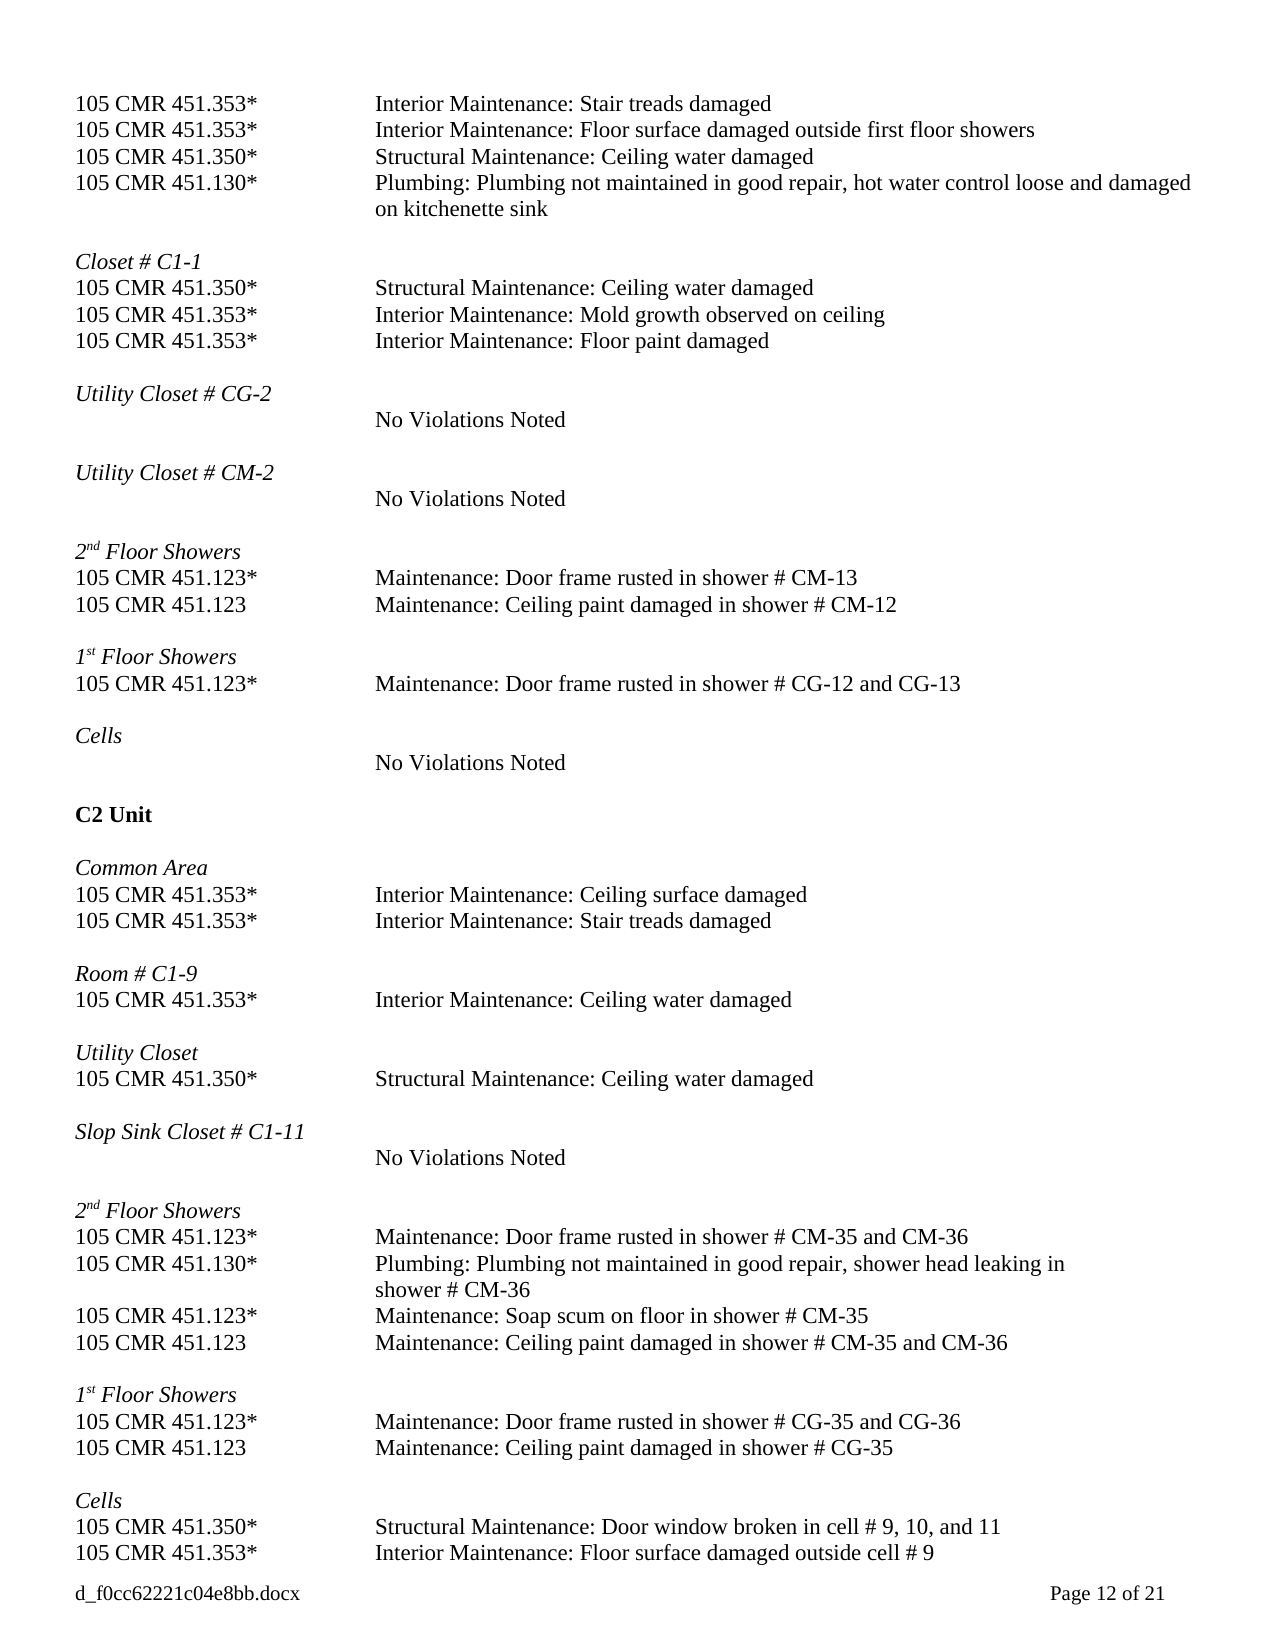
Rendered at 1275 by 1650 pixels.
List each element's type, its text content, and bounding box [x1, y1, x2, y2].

text 105 CMR 451.130* Plumbing: Plumbing not maintained in good repair, hot water control loose and damaged on kitchenette sink [75, 169, 1200, 222]
text C2 Unit [75, 802, 1200, 828]
text 105 CMR 451.123 Maintenance: Ceiling paint damaged in shower # CG-35 [75, 1434, 1200, 1460]
text 105 CMR 451.353* Interior Maintenance: Ceiling surface damaged [75, 881, 1200, 907]
text 105 CMR 451.123 Maintenance: Ceiling paint damaged in shower # CM-35 and CM-36 [75, 1329, 1200, 1355]
text 2nd Floor Showers [75, 538, 1200, 564]
text Utility Closet # CG-2 [75, 380, 1200, 406]
text shower # CM-36 [75, 1276, 1200, 1302]
text No Violations Noted [75, 485, 1200, 512]
text No Violations Noted [75, 749, 1200, 775]
text 105 CMR 451.350* Structural Maintenance: Ceiling water damaged [75, 1065, 1200, 1091]
text 105 CMR 451.123* Maintenance: Door frame rusted in shower # CG-35 and CG-36 [75, 1408, 1200, 1434]
text Cells [75, 1487, 1200, 1513]
text 105 CMR 451.353* Interior Maintenance: Floor surface damaged outside cell # 9 [75, 1539, 1200, 1566]
text Utility Closet [75, 1039, 1200, 1065]
text 105 CMR 451.350* Structural Maintenance: Ceiling water damaged [75, 274, 1200, 301]
text 105 CMR 451.353* Interior Maintenance: Stair treads damaged [75, 90, 1200, 116]
text 105 CMR 451.123* Maintenance: Door frame rusted in shower # CM-13 [75, 564, 1200, 591]
text Closet # C1-1 [75, 248, 1200, 274]
text 105 CMR 451.353* Interior Maintenance: Mold growth observed on ceiling [75, 301, 1200, 327]
text 105 CMR 451.350* Structural Maintenance: Ceiling water damaged [75, 143, 1200, 169]
text 105 CMR 451.123* Maintenance: Door frame rusted in shower # CM-35 and CM-36 [75, 1223, 1200, 1249]
text 105 CMR 451.123 Maintenance: Ceiling paint damaged in shower # CM-12 [75, 591, 1200, 617]
text Cells [75, 722, 1200, 749]
text Common Area [75, 854, 1200, 881]
text Slop Sink Closet # C1-11 [75, 1118, 1200, 1144]
text 105 CMR 451.353* Interior Maintenance: Floor paint damaged [75, 327, 1200, 353]
text 2nd Floor Showers [75, 1197, 1200, 1223]
text 1st Floor Showers [75, 643, 1200, 670]
text Room # C1-9 [75, 960, 1200, 986]
text 105 CMR 451.353* Interior Maintenance: Floor surface damaged outside first floor showers [75, 116, 1200, 143]
text No Violations Noted [75, 406, 1200, 433]
text 105 CMR 451.353* Interior Maintenance: Stair treads damaged [75, 907, 1200, 933]
text 105 CMR 451.123* Maintenance: Soap scum on floor in shower # CM-35 [75, 1302, 1200, 1329]
text 105 CMR 451.130* Plumbing: Plumbing not maintained in good repair, shower head leaking in [75, 1249, 1200, 1276]
text No Violations Noted [75, 1144, 1200, 1171]
text 105 CMR 451.350* Structural Maintenance: Door window broken in cell # 9, 10, and 11 [75, 1513, 1200, 1539]
text 105 CMR 451.123* Maintenance: Door frame rusted in shower # CG-12 and CG-13 [75, 670, 1200, 696]
text 1st Floor Showers [75, 1381, 1200, 1408]
text 105 CMR 451.353* Interior Maintenance: Ceiling water damaged [75, 986, 1200, 1012]
text Utility Closet # CM-2 [75, 459, 1200, 485]
